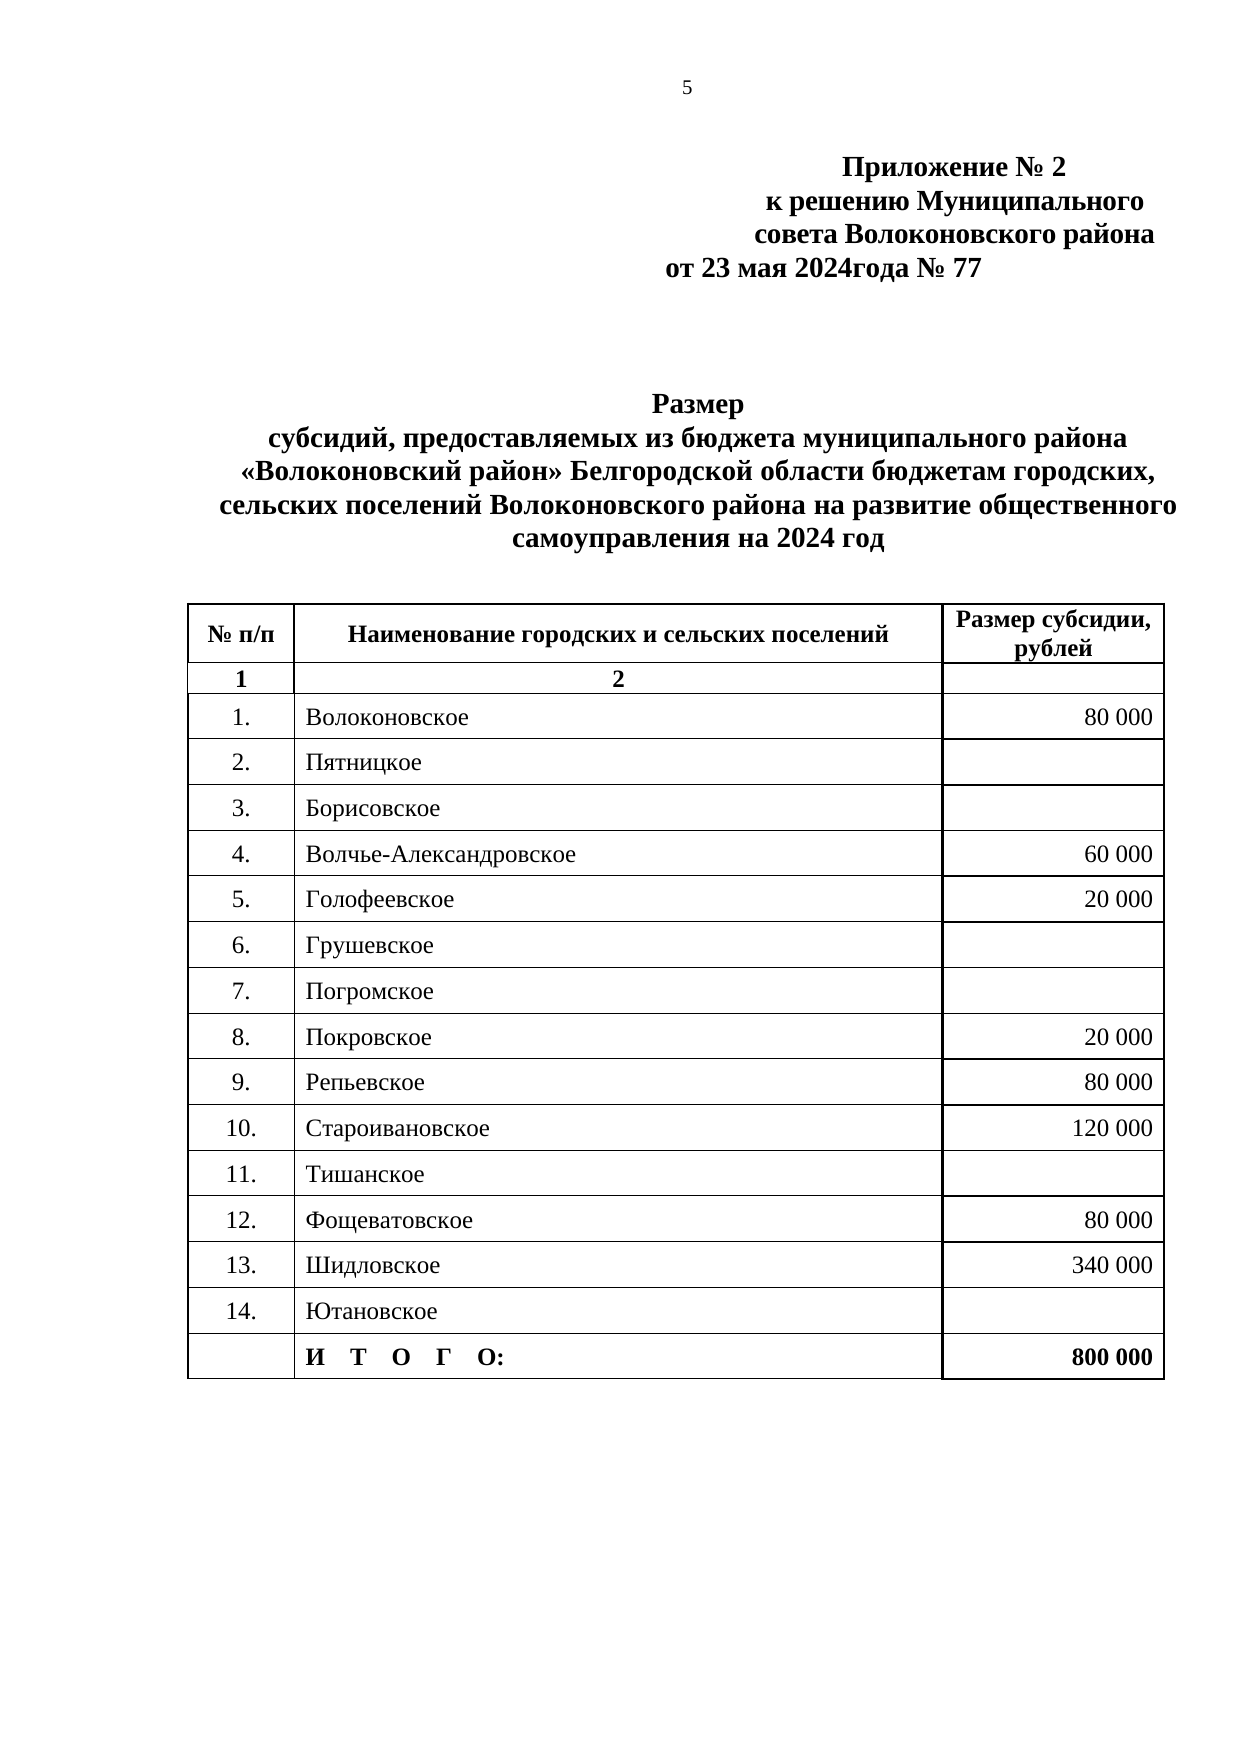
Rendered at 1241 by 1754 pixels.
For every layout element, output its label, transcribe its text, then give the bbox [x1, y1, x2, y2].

text совета Волоконовского района [712, 217, 1197, 251]
text Приложение № 2 [712, 150, 1197, 183]
table_cell 2. [189, 739, 294, 784]
table_cell 120 000 [944, 1106, 1163, 1150]
table_cell [944, 923, 1163, 967]
text к решению Муниципального [713, 183, 1197, 217]
table_cell 6. [189, 922, 294, 967]
table_cell 7. [189, 968, 294, 1012]
text «Волоконовский район» Белгородской области бюджетам городских, [199, 454, 1197, 487]
text от 23 мая 2024года № 77 [177, 251, 1197, 284]
table_cell [944, 1288, 1163, 1333]
table_cell 4. [189, 831, 294, 875]
table_header Размер субсидии, рублей [944, 605, 1163, 662]
text сельских поселений Волоконовского района на развитие общественного самоуправления на 2024 год [200, 487, 1197, 554]
table_cell [944, 786, 1163, 829]
table_cell 20 000 [944, 1014, 1163, 1058]
table_cell Ютановское [295, 1288, 941, 1333]
table_cell И Т О Г О: [295, 1334, 941, 1378]
table_header № п/п [189, 605, 293, 662]
table_cell Голофеевское [295, 876, 941, 921]
table_cell 20 000 [944, 877, 1163, 921]
table_cell 9. [189, 1059, 294, 1104]
table_cell 80 000 [944, 1060, 1163, 1104]
table_cell 80 000 [944, 694, 1163, 738]
text субсидий, предоставляемых из бюджета муниципального района [199, 420, 1197, 454]
table_cell 1 [188, 663, 293, 692]
table_cell Фощеватовское [295, 1196, 941, 1241]
table_cell Пятницкое [295, 739, 941, 784]
table_cell [944, 664, 1163, 692]
table_cell Погромское [295, 968, 941, 1012]
table_cell [944, 740, 1163, 784]
table_cell Борисовское [295, 785, 941, 829]
table_cell Шидловское [295, 1242, 941, 1287]
table_cell 5. [189, 876, 294, 921]
table_cell Староивановское [295, 1105, 941, 1150]
table_header Наименование городских и сельских поселений [295, 605, 941, 662]
table_cell Грушевское [295, 922, 941, 967]
table_cell 10. [189, 1105, 294, 1150]
table_cell [944, 968, 1163, 1012]
table_cell 1. [189, 694, 294, 738]
table_cell 11. [189, 1151, 294, 1195]
table_cell 340 000 [944, 1243, 1163, 1287]
table_cell 2 [295, 663, 941, 692]
table_cell [944, 1151, 1163, 1195]
table_cell [189, 1334, 294, 1378]
table_cell 60 000 [944, 831, 1163, 875]
text Размер [199, 387, 1197, 420]
table_cell 3. [189, 785, 294, 829]
table_cell Тишанское [295, 1151, 941, 1195]
table_cell 12. [189, 1196, 294, 1241]
table_cell 800 000 [944, 1334, 1163, 1378]
table_cell Волоконовское [295, 694, 941, 738]
table_cell Волчье-Александровское [295, 831, 941, 875]
table_cell 80 000 [944, 1197, 1163, 1241]
table_cell 8. [189, 1014, 294, 1058]
table_cell Репьевское [295, 1059, 941, 1104]
table_cell Покровское [295, 1014, 941, 1058]
table_cell 14. [189, 1288, 294, 1333]
table_cell 13. [189, 1242, 294, 1287]
